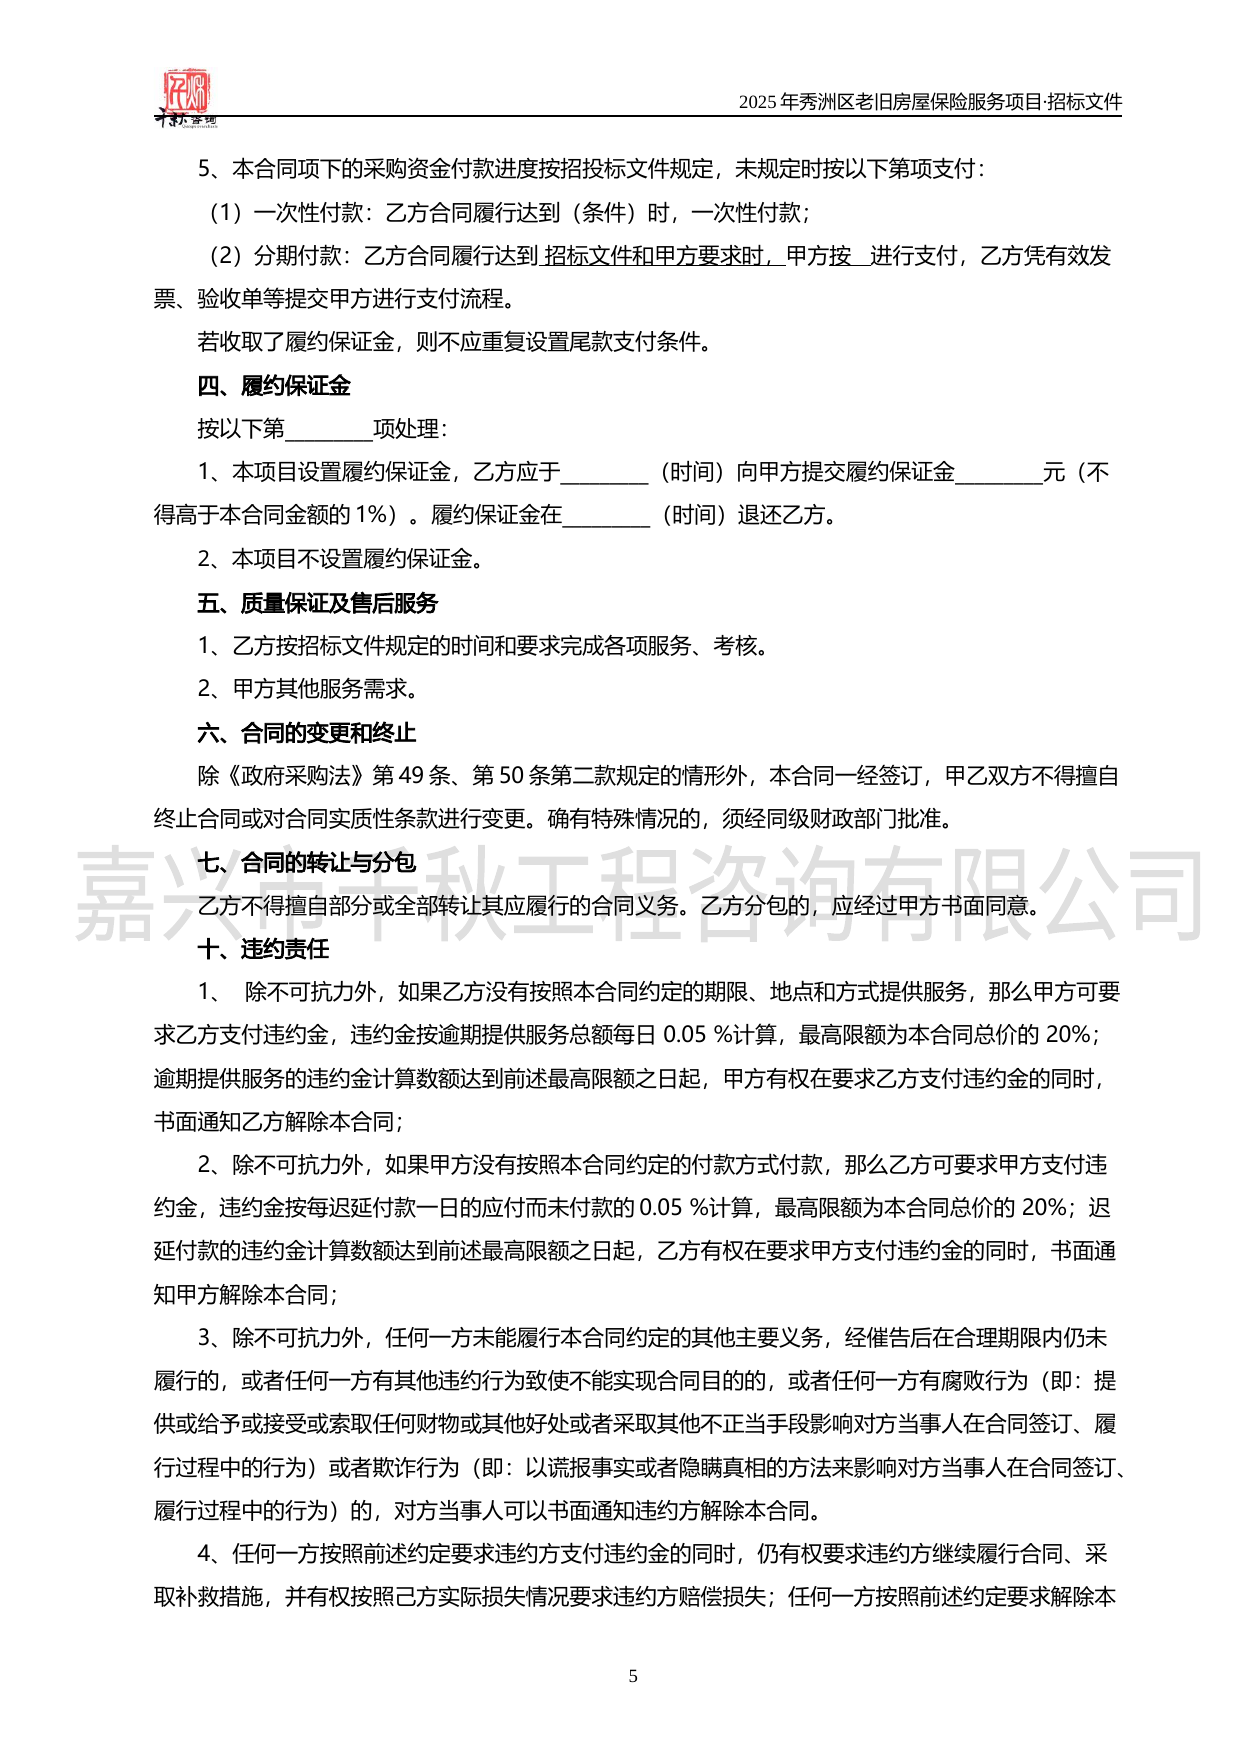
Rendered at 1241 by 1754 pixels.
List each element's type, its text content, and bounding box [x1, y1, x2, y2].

text 2、除不可抗力外，如果甲方没有按照本合同约定的付款方式付款，那么乙方可要求甲方支付违约金，违约金按每迟延付款一日的应付而未付款的0.05 %计算，最高限额为本合同总价的 20%；迟延付款的违约金计算数额达到前述最高限额之日起，乙方有权在要求甲方支付违约金的同时，书面通知甲方解除本合同； [153, 1149, 1122, 1308]
text 六、合同的变更和终止 [153, 717, 1122, 746]
text （1）一次性付款：乙方合同履行达到（条件）时，一次性付款； [153, 197, 1122, 226]
text （2）分期付款：乙方合同履行达到 招标文件和甲方要求时，甲方按 进行支付，乙方凭有效发票、验收单等提交甲方进行支付流程。 [153, 240, 1122, 312]
text 十、违约责任 [153, 933, 1122, 962]
text 3、除不可抗力外，任何一方未能履行本合同约定的其他主要义务，经催告后在合理期限内仍未履行的，或者任何一方有其他违约行为致使不能实现合同目的的，或者任何一方有腐败行为（即：提供或给予或接受或索取任何财物或其他好处或者采取其他不正当手段影响对方当事人在合同签订、履行过程中的行为）或者欺诈行为（即：以谎报事实或者隐瞒真相的方法来影响对方当事人在合同签订、履行过程中的行为）的，对方当事人可以书面通知违约方解除本合同。 [153, 1322, 1122, 1524]
text 按以下第_________项处理： [153, 413, 1122, 442]
text 5、本合同项下的采购资金付款进度按招投标文件规定，未规定时按以下第项支付： [153, 153, 1122, 182]
text 七、合同的转让与分包 [153, 847, 1122, 876]
text 1、乙方按招标文件规定的时间和要求完成各项服务、考核。 [153, 631, 1122, 659]
text 1、 除不可抗力外，如果乙方没有按照本合同约定的期限、地点和方式提供服务，那么甲方可要求乙方支付违约金，违约金按逾期提供服务总额每日 0.05 %计算，最高限额为本合同总价的 20%；逾期提供服务的违约金计算数额达到前述最高限额之日起，甲方有权在要求乙方支付违约金的同时，书面通知乙方解除本合同； [153, 976, 1122, 1135]
text 2、本项目不设置履约保证金。 [153, 543, 1122, 572]
text 若收取了履约保证金，则不应重复设置尾款支付条件。 [153, 326, 1122, 355]
text 乙方不得擅自部分或全部转让其应履行的合同义务。乙方分包的，应经过甲方书面同意。 [153, 890, 1122, 919]
text 五、质量保证及售后服务 [153, 587, 1122, 616]
text 2、甲方其他服务需求。 [153, 674, 1122, 703]
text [153, 1538, 1122, 1610]
text 1、本项目设置履约保证金，乙方应于_________（时间）向甲方提交履约保证金_________元（不得高于本合同金额的1%）。履约保证金在_________（时间）退还乙方。 [153, 456, 1122, 528]
picture [153, 67, 218, 129]
text 除《政府采购法》第49条、第50条第二款规定的情形外，本合同一经签订，甲乙双方不得擅自终止合同或对合同实质性条款进行变更。确有特殊情况的，须经同级财政部门批准。 [153, 760, 1122, 832]
text 四、履约保证金 [153, 370, 1122, 398]
